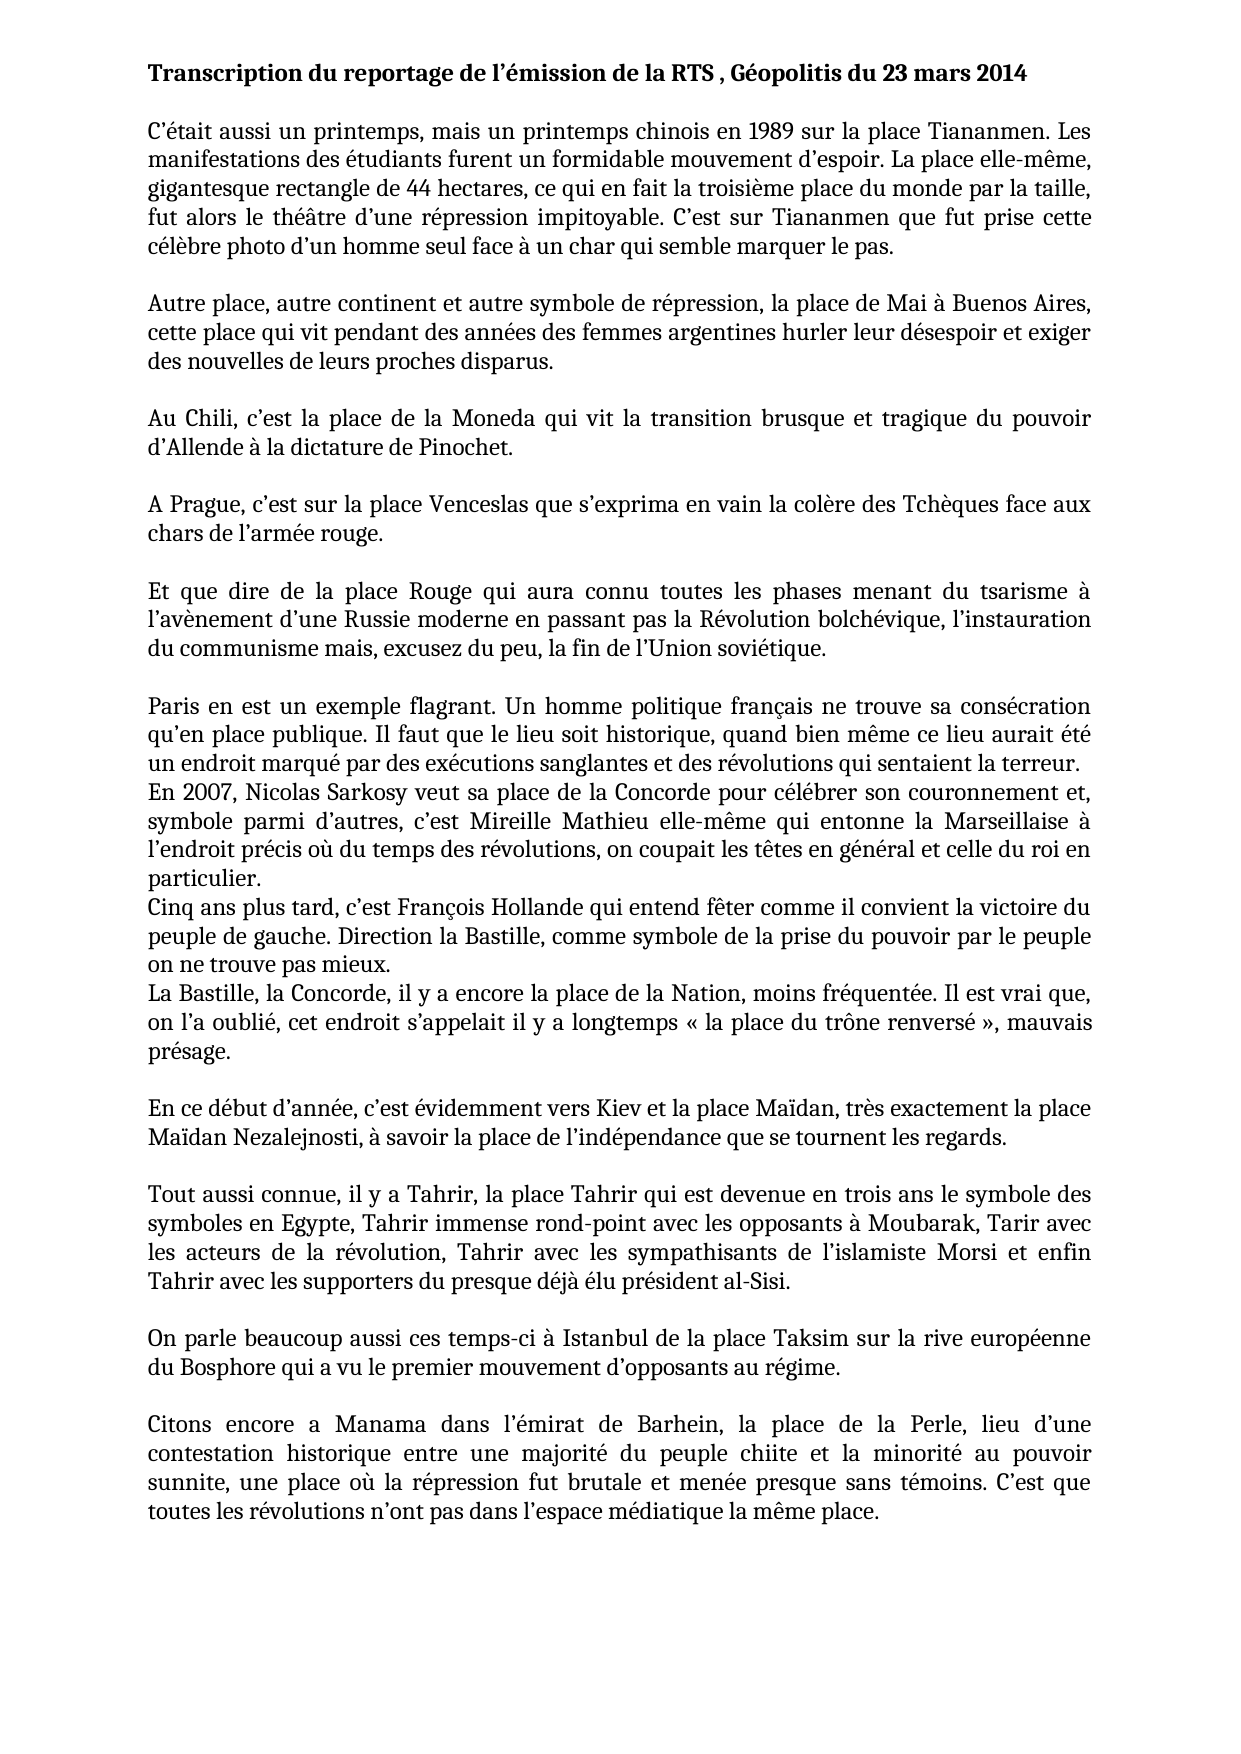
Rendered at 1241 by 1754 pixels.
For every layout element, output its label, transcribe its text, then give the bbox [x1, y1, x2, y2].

text On parle beaucoup aussi ces temps-ci à Istanbul de la place Taksim sur la rive européenne du Bosphore qui a vu le premier mouvement d’opposants au régime. [148, 1324, 1093, 1382]
text Et que dire de la place Rouge qui aura connu toutes les phases menant du tsarisme à l’avènement d’une Russie moderne en passant pas la Révolution bolchévique, l’instauration du communisme mais, excusez du peu, la fin de l’Union soviétique. [148, 577, 1093, 663]
text Cinq ans plus tard, c’est François Hollande qui entend fêter comme il convient la victoire du peuple de gauche. Direction la Bastille, comme symbole de la prise du pouvoir par le peuple on ne trouve pas mieux. [148, 893, 1093, 979]
text En ce début d’année, c’est évidemment vers Kiev et la place Maïdan, très exactement la place Maïdan Nezalejnosti, à savoir la place de l’indépendance que se tournent les regards. [148, 1094, 1093, 1152]
text Au Chili, c’est la place de la Moneda qui vit la transition brusque et tragique du pouvoir d’Allende à la dictature de Pinochet. [148, 404, 1093, 462]
text A Prague, c’est sur la place Venceslas que s’exprima en vain la colère des Tchèques face aux chars de l’armée rouge. [148, 490, 1093, 548]
text Tout aussi connue, il y a Tahrir, la place Tahrir qui est devenue en trois ans le symbole des symboles en Egypte, Tahrir immense rond-point avec les opposants à Moubarak, Tarir avec les acteurs de la révolution, Tahrir avec les sympathisants de l’islamiste Morsi et enfin Tahrir avec les supporters du presque déjà élu président al-Sisi. [148, 1180, 1093, 1295]
text Paris en est un exemple flagrant. Un homme politique français ne trouve sa consécration qu’en place publique. Il faut que le lieu soit historique, quand bien même ce lieu aurait été un endroit marqué par des exécutions sanglantes et des révolutions qui sentaient la terreur. [148, 692, 1093, 778]
text La Bastille, la Concorde, il y a encore la place de la Nation, moins fréquentée. Il est vrai que, on l’a oublié, cet endroit s’appelait il y a longtemps « la place du trône renversé », mauvais présage. [148, 979, 1093, 1065]
text Autre place, autre continent et autre symbole de répression, la place de Mai à Buenos Aires, cette place qui vit pendant des années des femmes argentines hurler leur désespoir et exiger des nouvelles de leurs proches disparus. [148, 289, 1093, 375]
text En 2007, Nicolas Sarkosy veut sa place de la Concorde pour célébrer son couronnement et, symbole parmi d’autres, c’est Mireille Mathieu elle-même qui entonne la Marseillaise à l’endroit précis où du temps des révolutions, on coupait les têtes en général et celle du roi en particulier. [148, 778, 1093, 893]
text C’était aussi un printemps, mais un printemps chinois en 1989 sur la place Tiananmen. Les manifestations des étudiants furent un formidable mouvement d’espoir. La place elle-même, gigantesque rectangle de 44 hectares, ce qui en fait la troisième place du monde par la taille, fut alors le théâtre d’une répression impitoyable. C’est sur Tiananmen que fut prise cette célèbre photo d’un homme seul face à un char qui semble marquer le pas. [148, 117, 1093, 260]
text Citons encore a Manama dans l’émirat de Barhein, la place de la Perle, lieu d’une contestation historique entre une majorité du peuple chiite et la minorité au pouvoir sunnite, une place où la répression fut brutale et menée presque sans témoins. C’est que toutes les révolutions n’ont pas dans l’espace médiatique la même place. [148, 1410, 1093, 1525]
text Transcription du reportage de l’émission de la RTS , Géopolitis du 23 mars 2014 [148, 59, 1093, 88]
